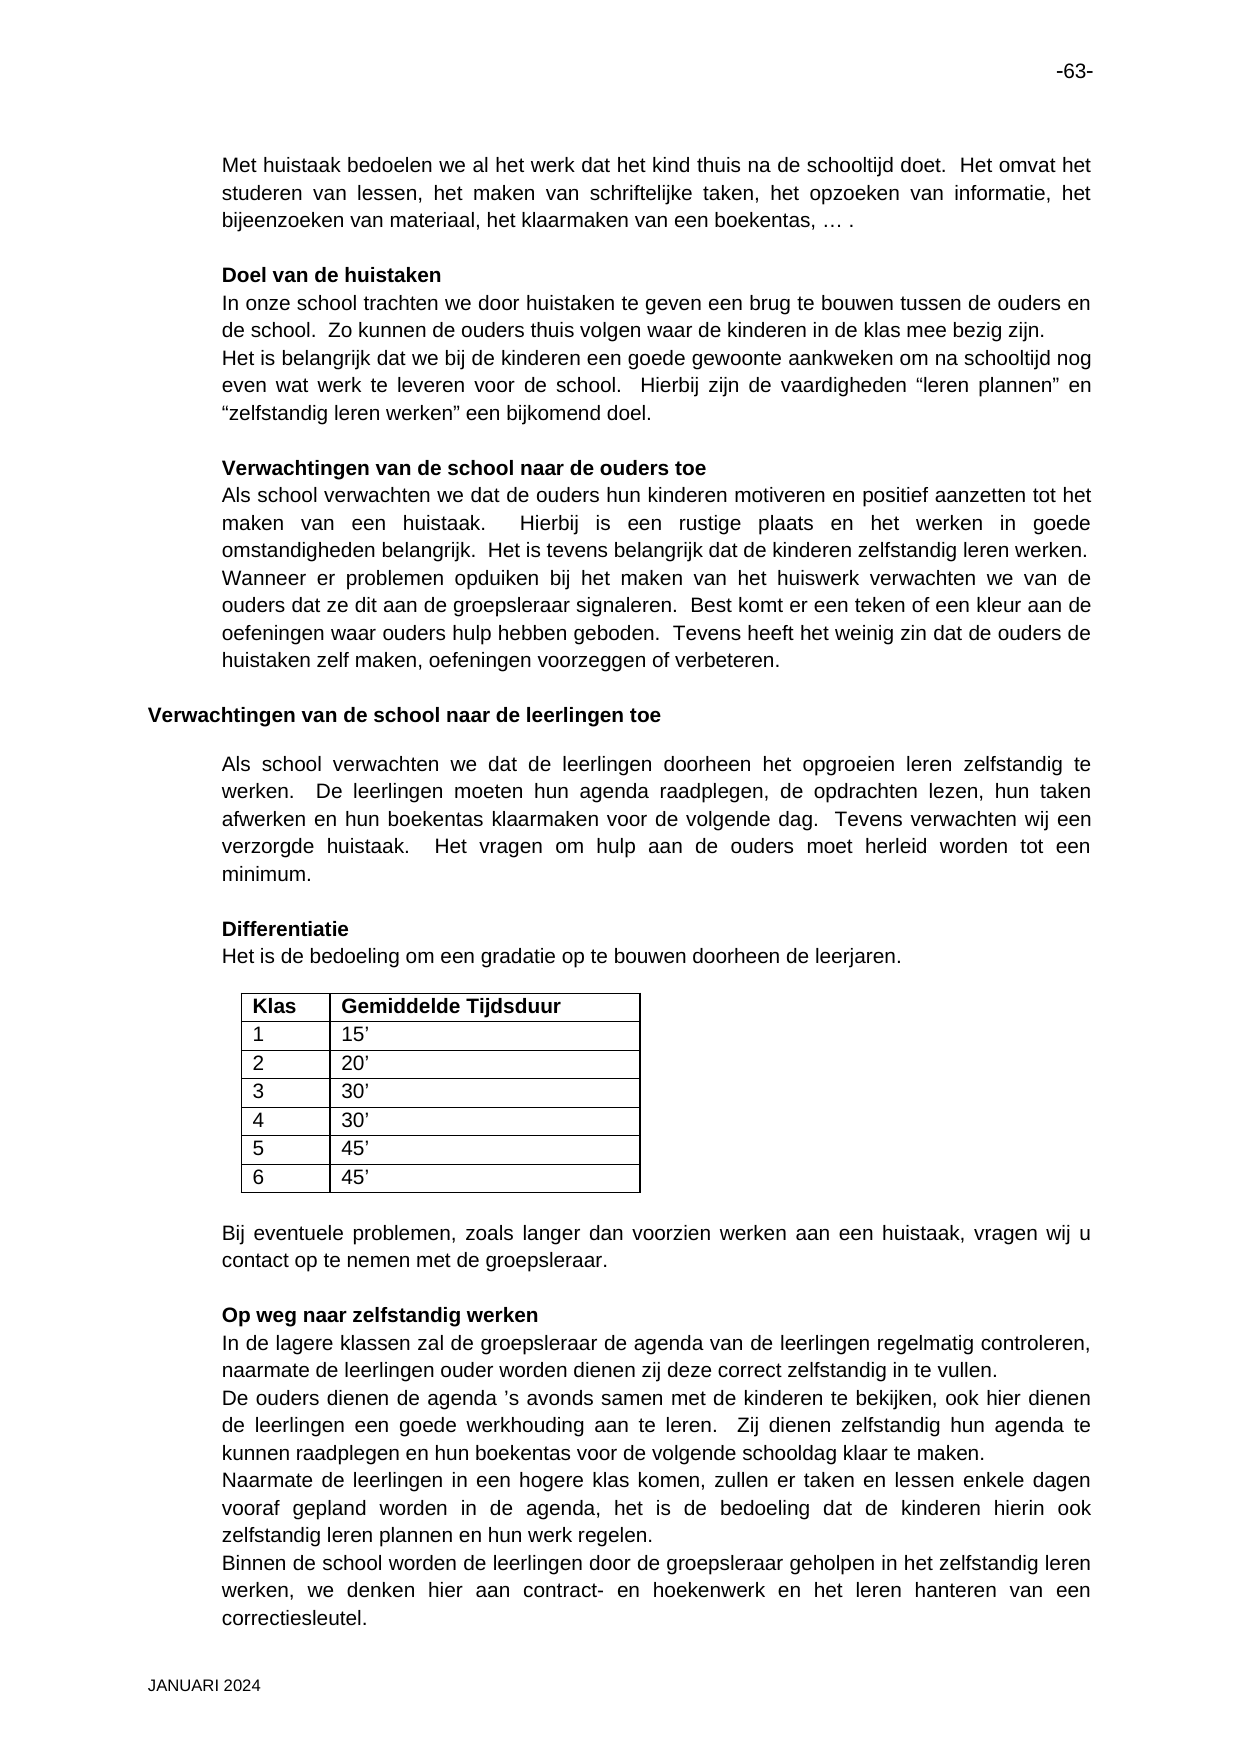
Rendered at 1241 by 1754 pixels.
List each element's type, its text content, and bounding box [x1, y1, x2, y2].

table_cell 1 [242, 1022, 329, 1049]
table_cell 45’ [331, 1165, 639, 1192]
text Wanneer er problemen opduiken bij het maken van het huiswerk verwachten we van de ouders dat ze dit aan de groepsleraar signaleren. Best komt er een teken of een kleur aan de oefeningen waar ouders hulp hebben geboden. Tevens heeft het weinig zin dat de ouders de huistaken zelf maken, oefeningen voorzeggen of verbeteren. [222, 566, 1093, 672]
text Met huistaak bedoelen we al het werk dat het kind thuis na de schooltijd doet. Het omvat het studeren van lessen, het maken van schriftelijke taken, het opzoeken van informatie, het bijeenzoeken van materiaal, het klaarmaken van een boekentas, … . [222, 153, 1093, 232]
table_cell 15’ [331, 1022, 639, 1049]
text Naarmate de leerlingen in een hogere klas komen, zullen er taken en lessen enkele dagen vooraf gepland worden in de agenda, het is de bedoeling dat de kinderen hierin ook zelfstandig leren plannen en hun werk regelen. [222, 1468, 1093, 1547]
text Differentiatie [148, 917, 1093, 941]
table_cell 6 [242, 1165, 329, 1192]
text Op weg naar zelfstandig werken [148, 1303, 1093, 1327]
text Als school verwachten we dat de leerlingen doorheen het opgroeien leren zelfstandig te werken. De leerlingen moeten hun agenda raadplegen, de opdrachten lezen, hun taken afwerken en hun boekentas klaarmaken voor de volgende dag. Tevens verwachten wij een verzorgde huistaak. Het vragen om hulp aan de ouders moet herleid worden tot een minimum. [222, 752, 1093, 886]
text In onze school trachten we door huistaken te geven een brug te bouwen tussen de ouders en de school. Zo kunnen de ouders thuis volgen waar de kinderen in de klas mee bezig zijn. [222, 291, 1093, 342]
table_cell 30’ [331, 1108, 639, 1135]
text In de lagere klassen zal de groepsleraar de agenda van de leerlingen regelmatig controleren, naarmate de leerlingen ouder worden dienen zij deze correct zelfstandig in te vullen. [222, 1331, 1093, 1382]
table_header Klas [242, 994, 329, 1021]
table_cell 20’ [331, 1051, 639, 1078]
text Doel van de huistaken [148, 263, 1093, 287]
text Het is de bedoeling om een gradatie op te bouwen doorheen de leerjaren. [148, 944, 1093, 968]
table_header Gemiddelde Tijdsduur [331, 994, 639, 1021]
text Het is belangrijk dat we bij de kinderen een goede gewoonte aankweken om na schooltijd nog even wat werk te leveren voor de school. Hierbij zijn de vaardigheden “leren plannen” en “zelfstandig leren werken” een bijkomend doel. [222, 346, 1093, 425]
table_cell 2 [242, 1051, 329, 1078]
text Verwachtingen van de school naar de leerlingen toe [148, 703, 1093, 727]
table_cell 3 [242, 1079, 329, 1107]
table_cell 5 [242, 1136, 329, 1164]
text Verwachtingen van de school naar de ouders toe [148, 456, 1093, 480]
text De ouders dienen de agenda ’s avonds samen met de kinderen te bekijken, ook hier dienen de leerlingen een goede werkhouding aan te leren. Zij dienen zelfstandig hun agenda te kunnen raadplegen en hun boekentas voor de volgende schooldag klaar te maken. [222, 1386, 1093, 1465]
text Als school verwachten we dat de ouders hun kinderen motiveren en positief aanzetten tot het maken van een huistaak. Hierbij is een rustige plaats en het werken in goede omstandigheden belangrijk. Het is tevens belangrijk dat de kinderen zelfstandig leren werken. [222, 483, 1093, 562]
table_cell 30’ [331, 1079, 639, 1107]
text Binnen de school worden de leerlingen door de groepsleraar geholpen in het zelfstandig leren werken, we denken hier aan contract- en hoekenwerk en het leren hanteren van een correctiesleutel. [222, 1551, 1093, 1630]
text Bij eventuele problemen, zoals langer dan voorzien werken aan een huistaak, vragen wij u contact op te nemen met de groepsleraar. [222, 1221, 1093, 1272]
table_cell 45’ [331, 1136, 639, 1164]
table_cell 4 [242, 1108, 329, 1135]
